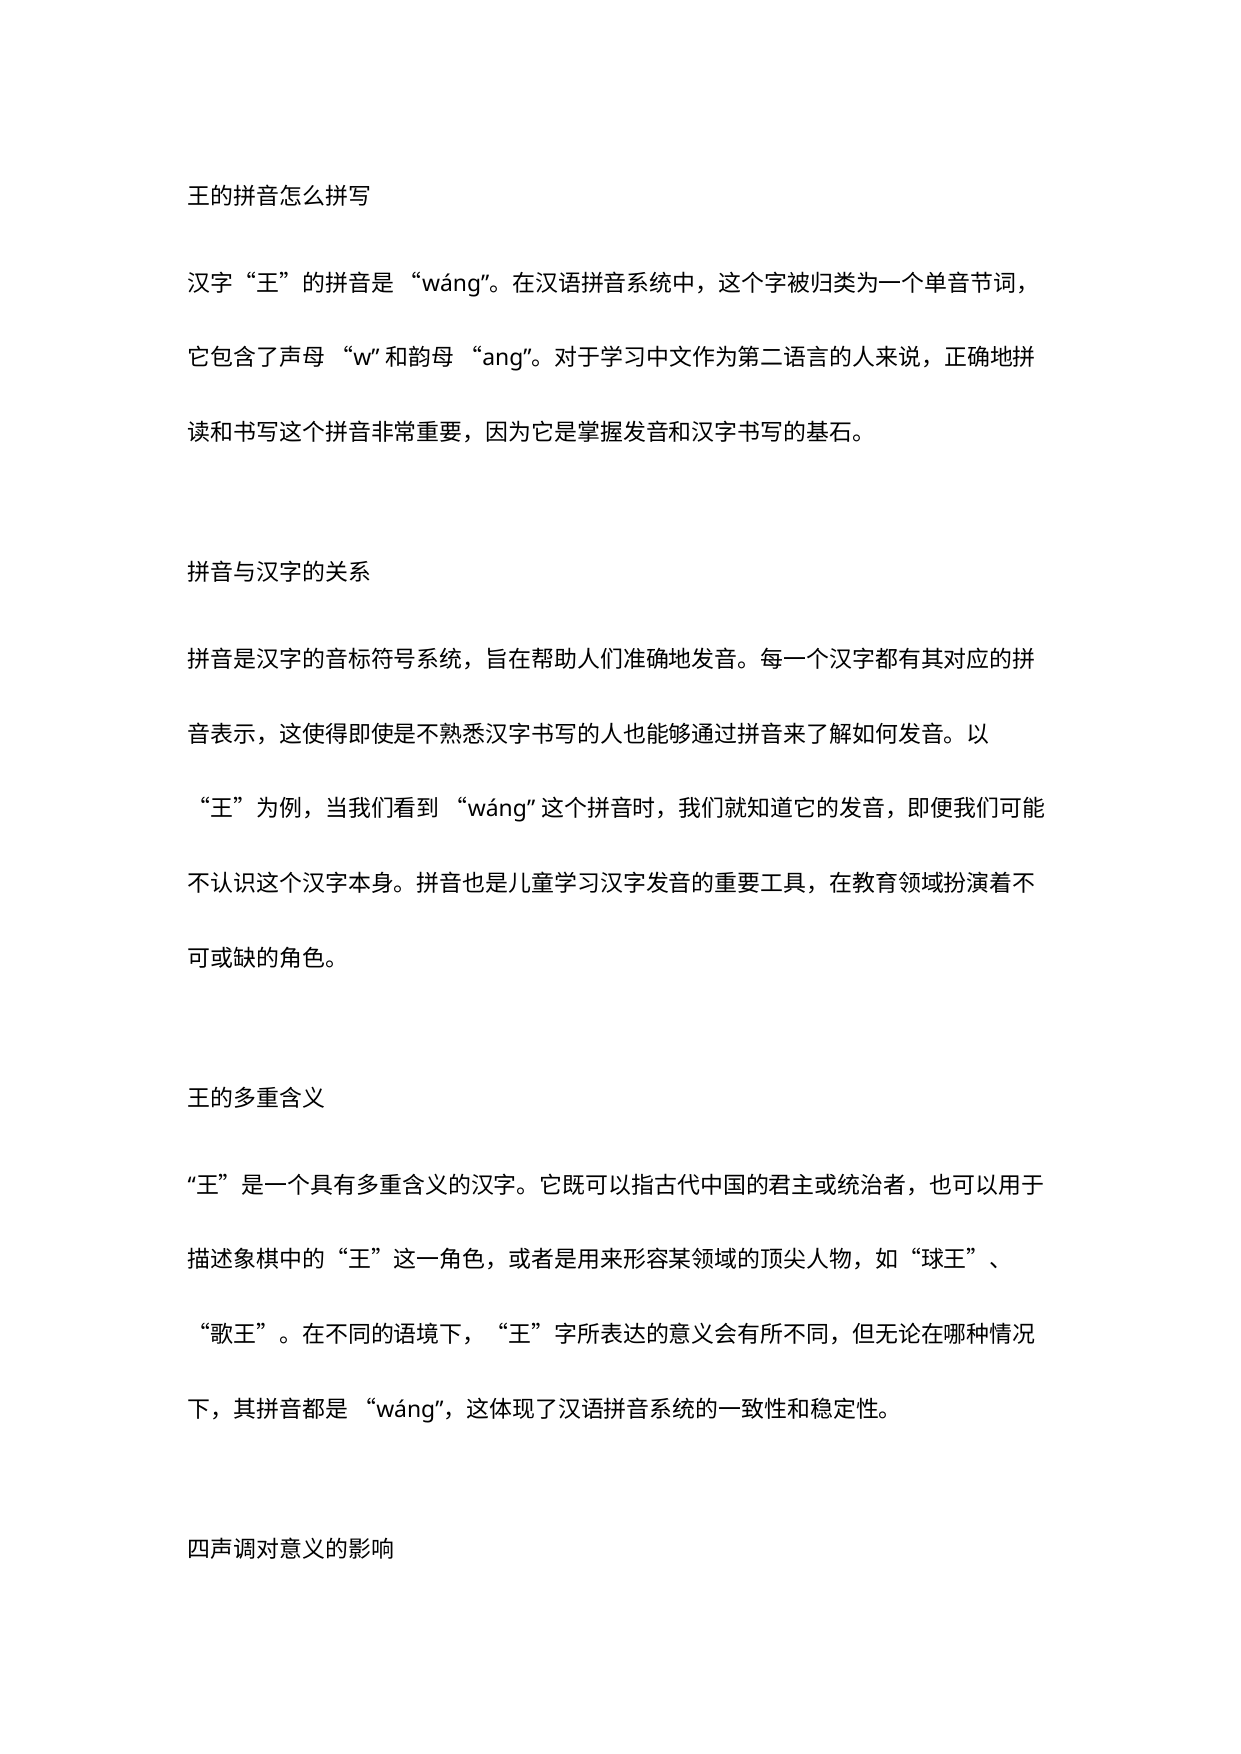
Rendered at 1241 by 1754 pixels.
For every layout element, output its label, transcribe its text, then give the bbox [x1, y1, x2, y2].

text “王”是一个具有多重含义的汉字。它既可以指古代中国的君主或统治者，也可以用于描述象棋中的“王”这一角色，或者是用来形容某领域的顶尖人物，如“球王”、“歌王”。在不同的语境下，“王”字所表达的意义会有所不同，但无论在哪种情况下，其拼音都是 “wáng”，这体现了汉语拼音系统的一致性和稳定性。 [187, 1151, 1053, 1440]
text 拼音与汉字的关系 [187, 538, 1053, 603]
text 王的拼音怎么拼写 [187, 162, 1053, 227]
text 四声调对意义的影响 [187, 1515, 1053, 1580]
text 拼音是汉字的音标符号系统，旨在帮助人们准确地发音。每一个汉字都有其对应的拼音表示，这使得即使是不熟悉汉字书写的人也能够通过拼音来了解如何发音。以“王”为例，当我们看到 “wáng” 这个拼音时，我们就知道它的发音，即便我们可能不认识这个汉字本身。拼音也是儿童学习汉字发音的重要工具，在教育领域扮演着不可或缺的角色。 [187, 625, 1053, 989]
text 王的多重含义 [187, 1064, 1053, 1129]
text 汉字“王”的拼音是 “wáng”。在汉语拼音系统中，这个字被归类为一个单音节词，它包含了声母 “w” 和韵母 “ang”。对于学习中文作为第二语言的人来说，正确地拼读和书写这个拼音非常重要，因为它是掌握发音和汉字书写的基石。 [187, 248, 1053, 463]
